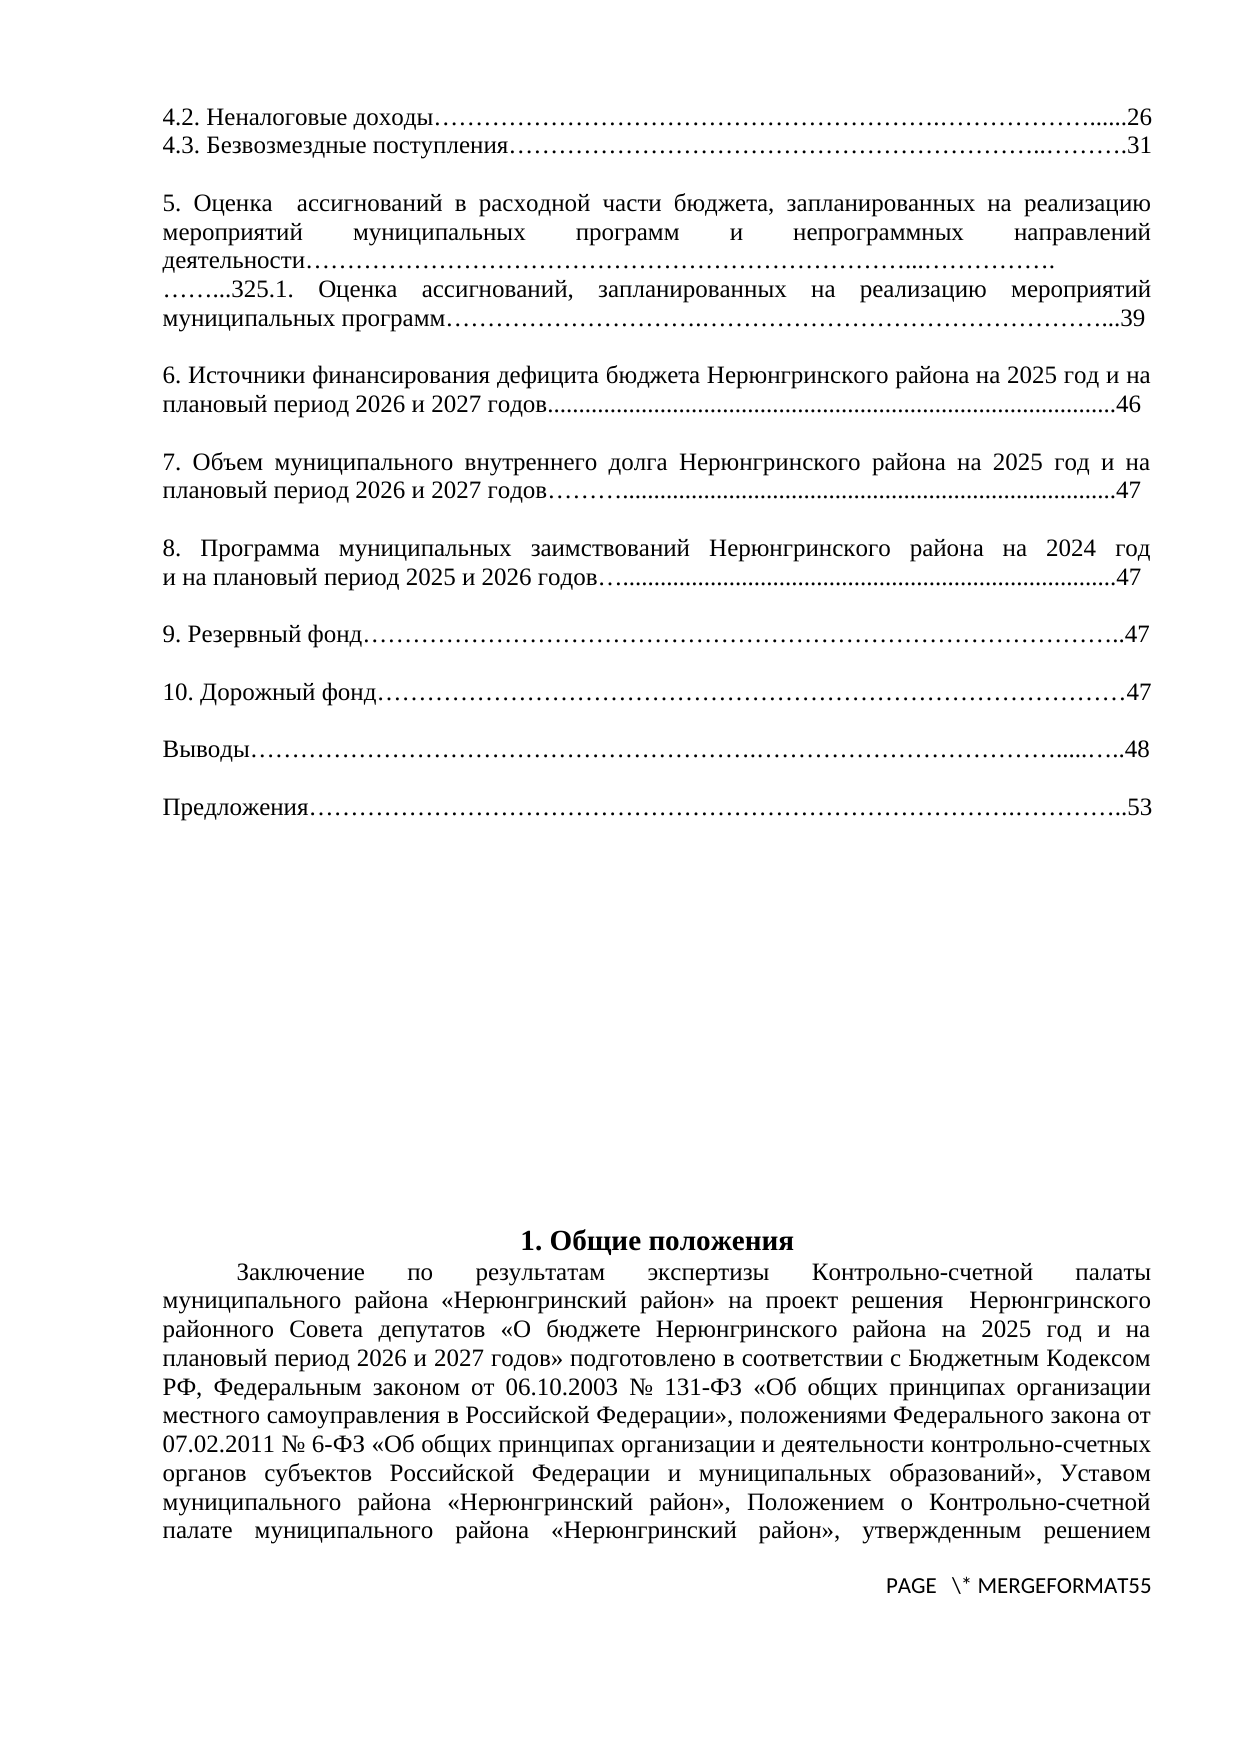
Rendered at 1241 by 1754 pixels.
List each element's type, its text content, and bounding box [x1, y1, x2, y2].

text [162, 1257, 1152, 1544]
text 10. Дорожный фонд………………………………………………………………………………47 [162, 677, 1152, 706]
subtitle 6. Источники финансирования дефицита бюджета Нерюнгринского района на 2025 год и на плановый период 2026 и 2027 годов...........................................................................................46 [162, 361, 1152, 418]
text Выводы…………………………………………………….……………………………….....…..48 [162, 734, 1181, 763]
text 9. Резервный фонд………………………………………………………………………………..47 [162, 619, 1152, 648]
text 5. Оценка ассигнований в расходной части бюджета, запланированных на реализацию мероприятий муниципальных программ и непрограммных направлений деятельности………………………………………………………………...…………….……...325.1. Оценка ассигнований, запланированных на реализацию мероприятий муниципальных программ………………………….…………………………………………...39 [162, 188, 1152, 332]
text 7. Объем муниципального внутреннего долга Нерюнгринского района на 2025 год и на плановый период 2026 и 2027 годов………...............................................................................47 [162, 447, 1152, 504]
text Предложения………………………………………………………………………….…………..53 [162, 792, 1181, 821]
text 1. Общие положения [162, 1223, 1152, 1257]
text 8. Программа муниципальных заимствований Нерюнгринского района на 2024 год и на плановый период 2025 и 2026 годов…...............................................................................47 [162, 533, 1152, 591]
text 4.2. Неналоговые доходы…………………………………………………….………………......26 [162, 102, 1181, 131]
text 4.3. Безвозмездные поступления………………………………………………………..……….31 [162, 131, 1181, 159]
